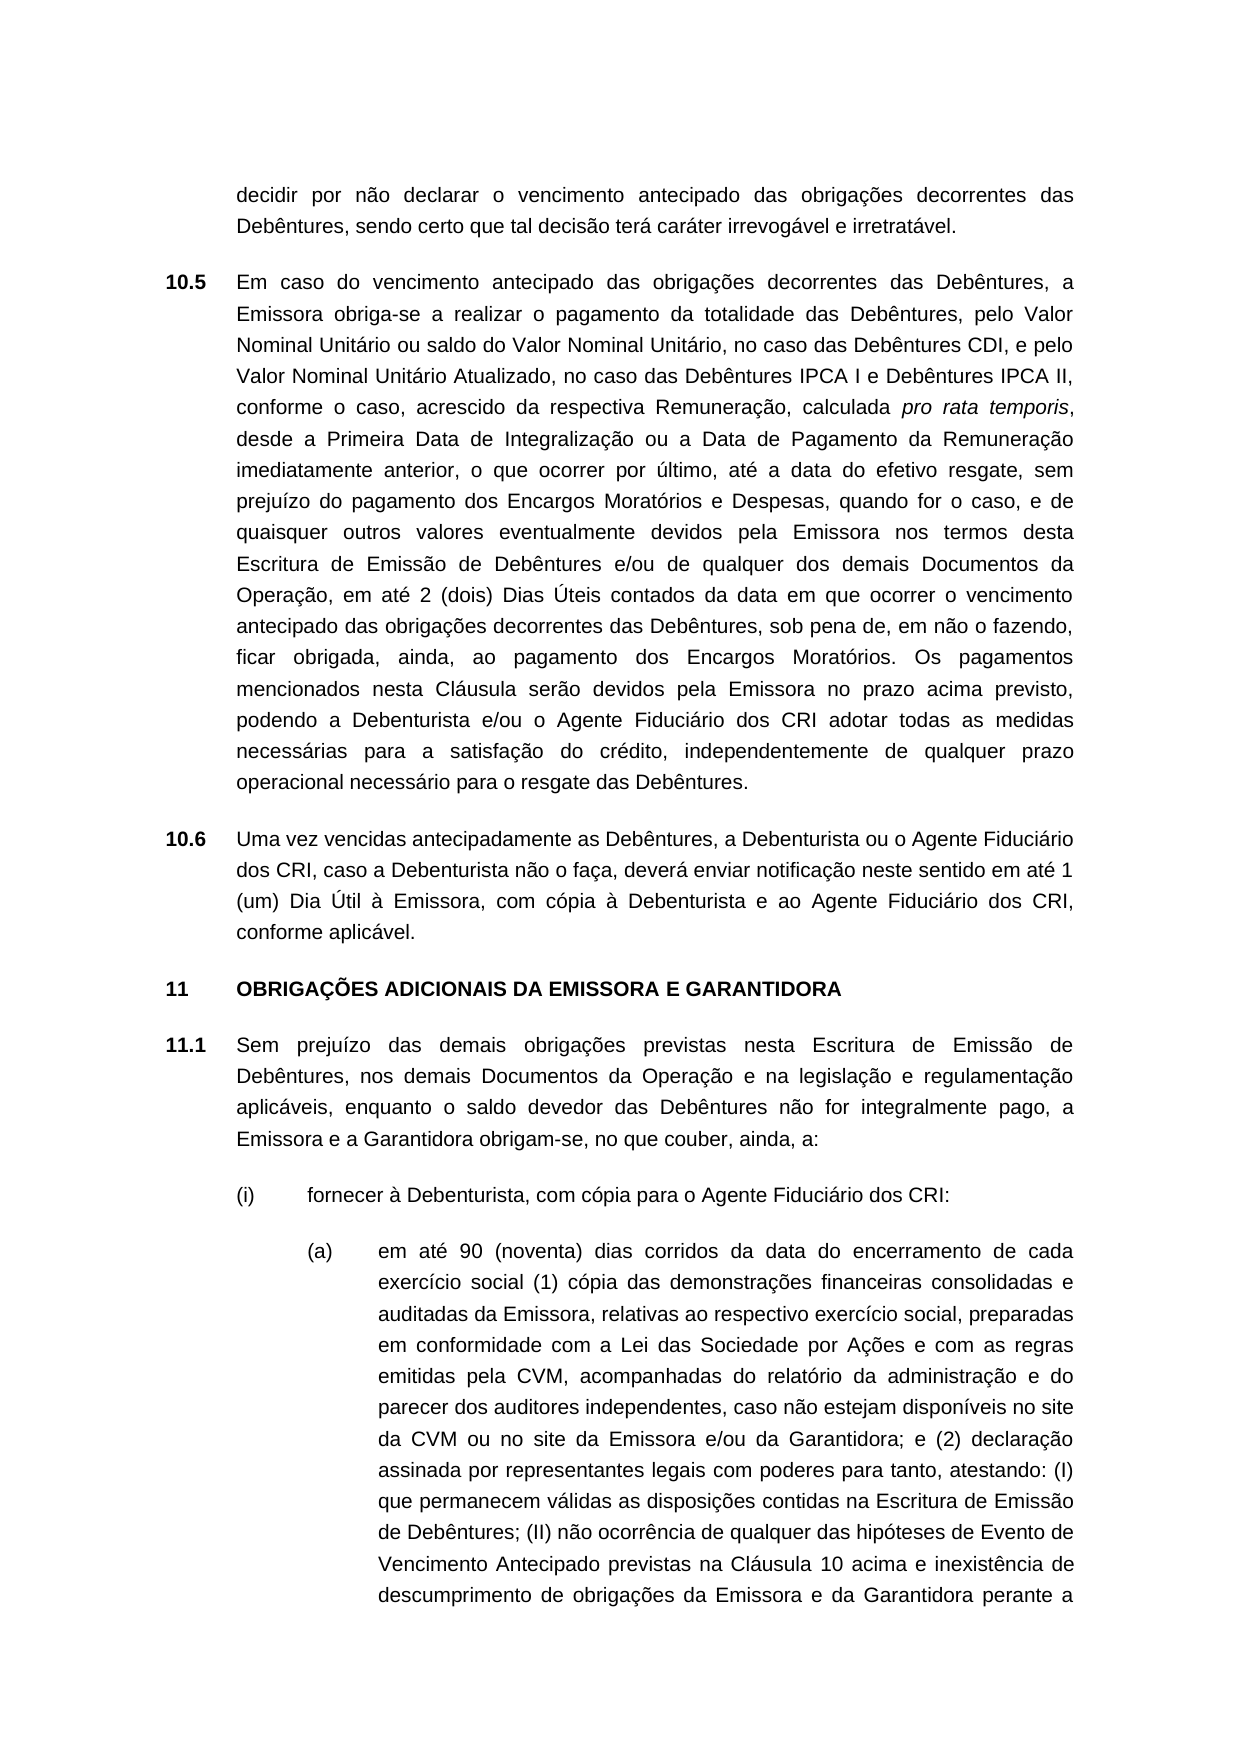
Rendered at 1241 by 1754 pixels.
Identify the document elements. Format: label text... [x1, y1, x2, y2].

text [165, 177, 1075, 240]
text Uma vez vencidas antecipadamente as Debêntures, a Debenturista ou o Agente Fiduciário dos CRI, caso a Debenturista não o faça, deverá enviar notificação neste sentido em até 1 (um) Dia Útil à Emissora, com cópia à Debenturista e ao Agente Fiduciário dos CRI, conforme aplicável. [165, 821, 1075, 946]
text OBRIGAÇÕES ADICIONAIS DA EMISSORA E GARANTIDORA [165, 971, 1075, 1002]
text Sem prejuízo das demais obrigações previstas nesta Escritura de Emissão de Debêntures, nos demais Documentos da Operação e na legislação e regulamentação aplicáveis, enquanto o saldo devedor das Debêntures não for integralmente pago, a Emissora e a Garantidora obrigam-se, no que couber, ainda, a: [165, 1027, 1075, 1152]
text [307, 1233, 1075, 1608]
text fornecer à Debenturista, com cópia para o Agente Fiduciário dos CRI: [236, 1177, 1075, 1208]
text Em caso do vencimento antecipado das obrigações decorrentes das Debêntures, a Emissora obriga-se a realizar o pagamento da totalidade das Debêntures, pelo Valor Nominal Unitário ou saldo do Valor Nominal Unitário, no caso das Debêntures CDI, e pelo Valor Nominal Unitário Atualizado, no caso das Debêntures IPCA I e Debêntures IPCA II, conforme o caso, acrescido da respectiva Remuneração, calculada pro rata temporis, desde a Primeira Data de Integralização ou a Data de Pagamento da Remuneração imediatamente anterior, o que ocorrer por último, até a data do efetivo resgate, sem prejuízo do pagamento dos Encargos Moratórios e Despesas, quando for o caso, e de quaisquer outros valores eventualmente devidos pela Emissora nos termos desta Escritura de Emissão de Debêntures e/ou de qualquer dos demais Documentos da Operação, em até 2 (dois) Dias Úteis contados da data em que ocorrer o vencimento antecipado das obrigações decorrentes das Debêntures, sob pena de, em não o fazendo, ficar obrigada, ainda, ao pagamento dos Encargos Moratórios. Os pagamentos mencionados nesta Cláusula serão devidos pela Emissora no prazo acima previsto, podendo a Debenturista e/ou o Agente Fiduciário dos CRI adotar todas as medidas necessárias para a satisfação do crédito, independentemente de qualquer prazo operacional necessário para o resgate das Debêntures. [165, 265, 1075, 796]
